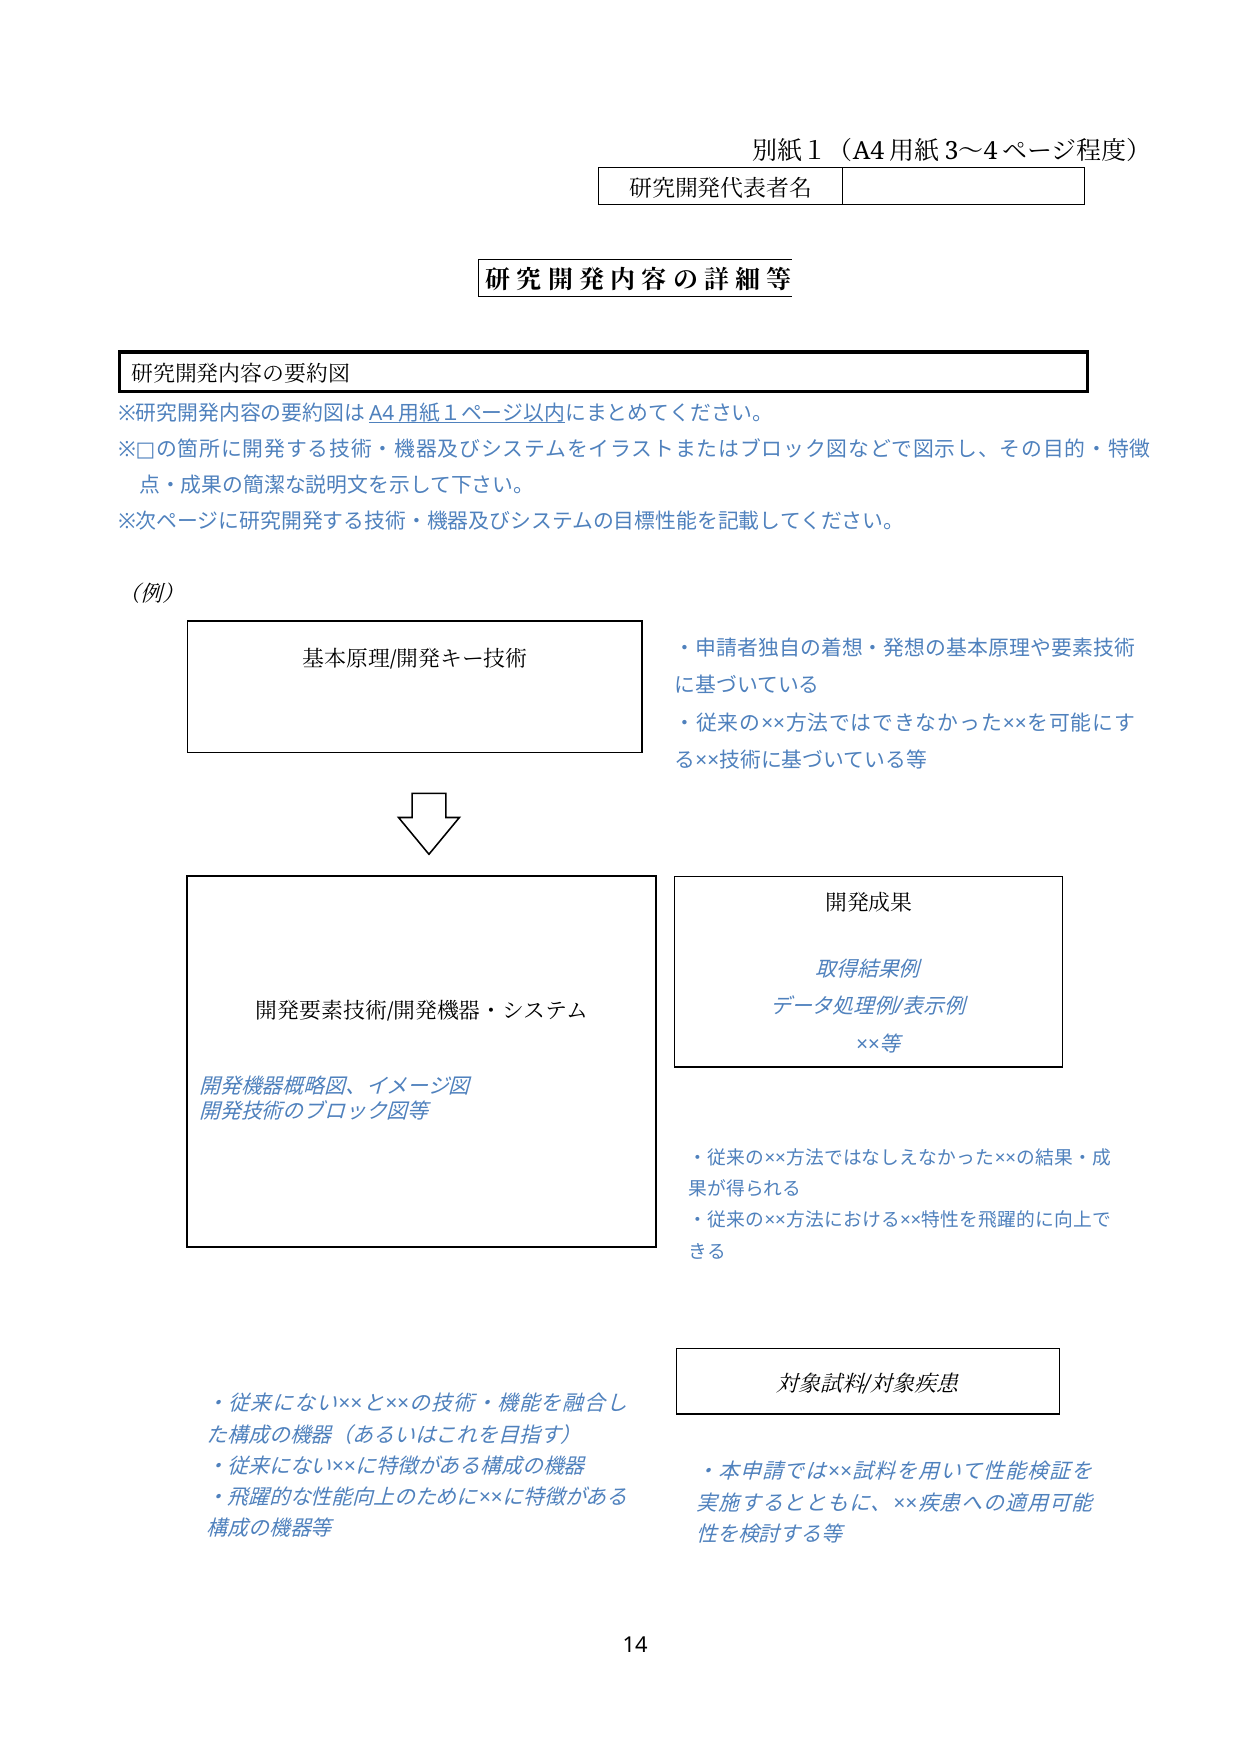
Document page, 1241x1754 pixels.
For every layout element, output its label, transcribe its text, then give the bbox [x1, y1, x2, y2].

text 別紙１（A4用紙3～4ページ程度） [118, 131, 1152, 167]
text ※次ページに研究開発する技術・機器及びシステムの目標性能を記載してください。 [118, 502, 1152, 538]
text （例） [118, 574, 1152, 610]
text 研 究 開 発 内 容 の 詳 細 等 [118, 242, 1152, 314]
table_header 研究開発内容の要約図 [121, 354, 1086, 390]
table_header 研究開発代表者名 [599, 168, 842, 204]
text ※研究開発内容の要約図はA4用紙１ページ以内にまとめてください。 [118, 393, 1152, 429]
text ※□の箇所に開発する技術・機器及びシステムをイラストまたはブロック図などで図示し、その目的・特徴点・成果の簡潔な説明文を示して下さい。 [118, 429, 1152, 502]
table_header [843, 168, 1084, 204]
